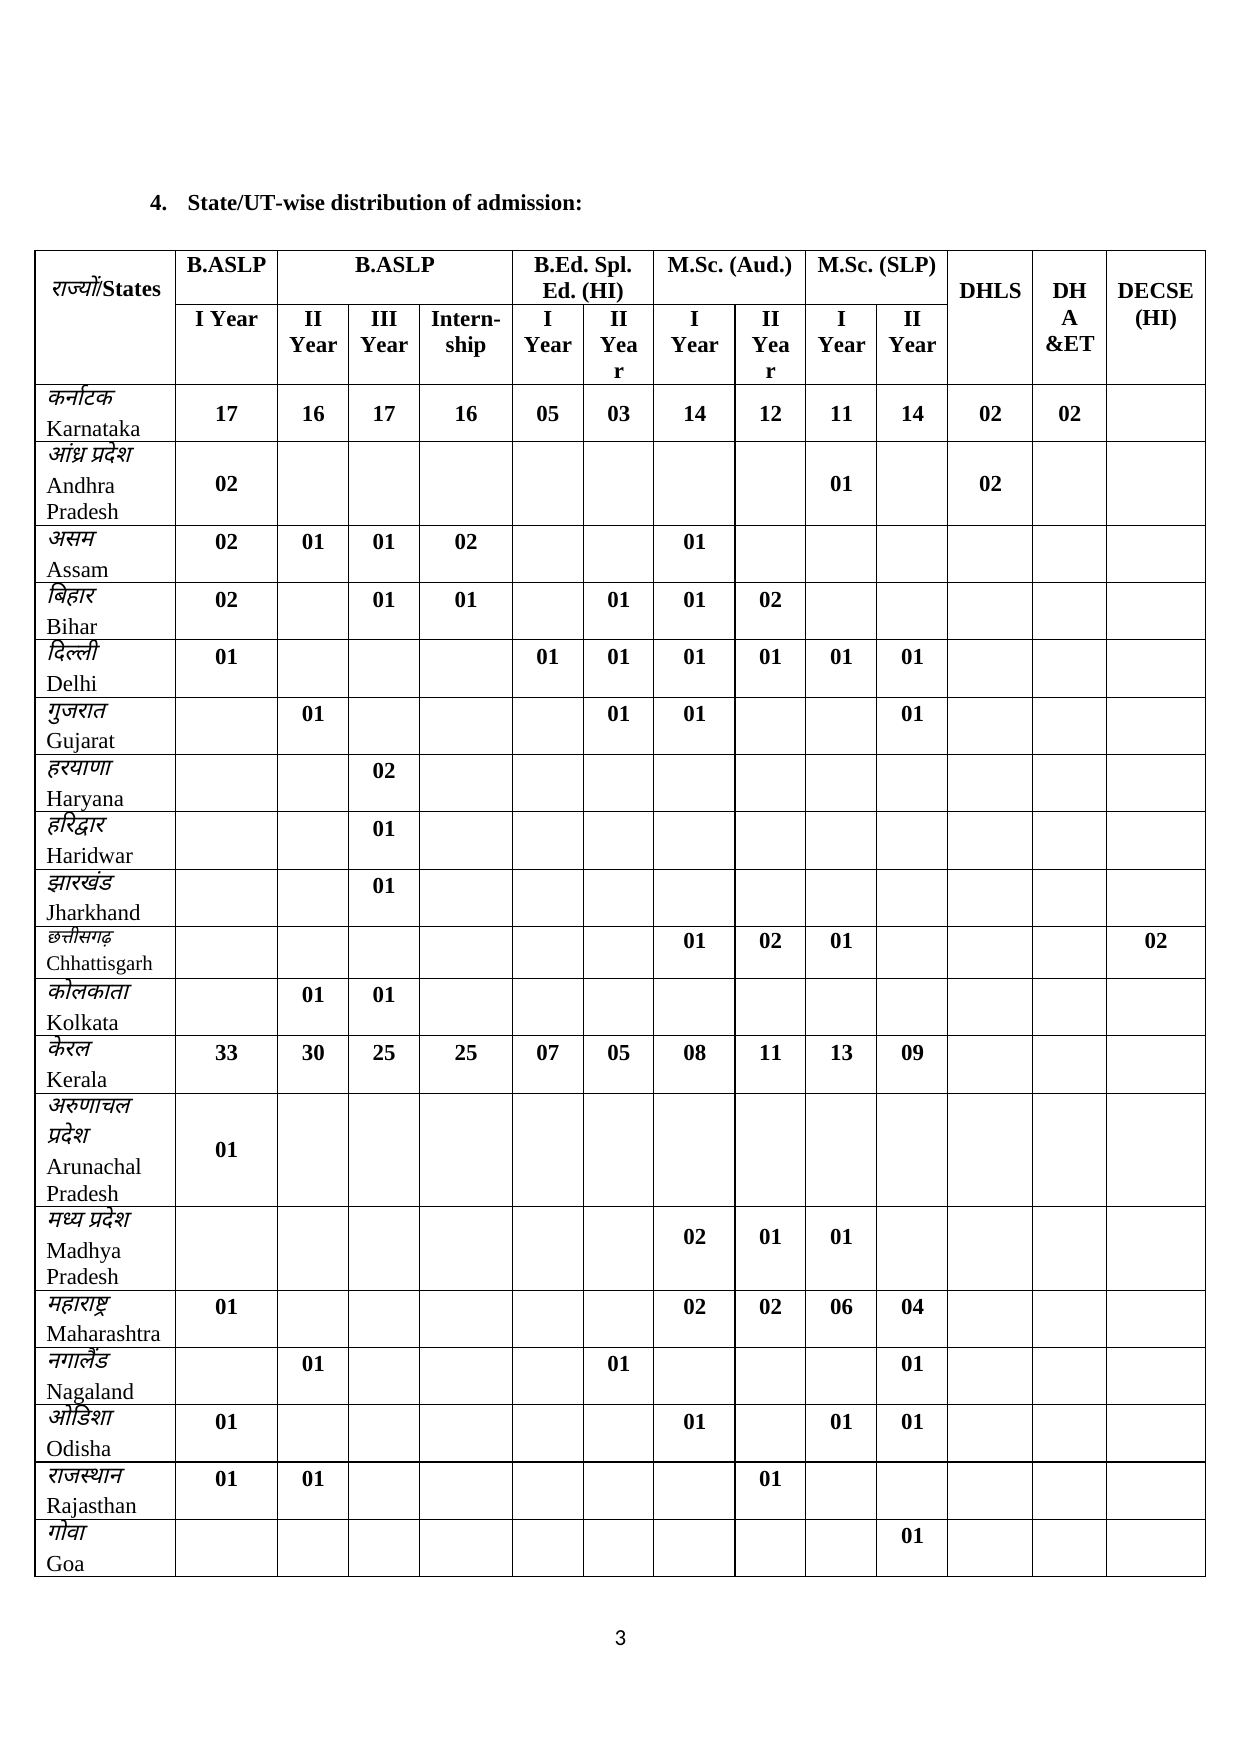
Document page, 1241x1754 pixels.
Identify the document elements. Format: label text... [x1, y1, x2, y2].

table_cell [420, 1520, 512, 1576]
table_cell [513, 1094, 583, 1206]
table_cell [736, 1520, 805, 1576]
table_cell मध्य प्रदेश Madhya Pradesh [36, 1207, 175, 1289]
table_cell 01 [736, 640, 805, 697]
table_cell महाराष्ट्र Maharashtra [36, 1291, 175, 1347]
table_cell [278, 442, 348, 525]
table_cell [948, 870, 1032, 926]
table_cell [513, 442, 583, 525]
table_cell छत्तीसगढ़ Chhattisgarh [36, 927, 175, 978]
table_cell 25 [420, 1036, 512, 1092]
table_cell II Year [877, 305, 947, 384]
table_cell [420, 755, 512, 811]
table_cell [1033, 1291, 1106, 1347]
table_cell [1033, 1036, 1106, 1092]
table_cell हरयाणा Haryana [36, 755, 175, 811]
table_header DECSE (HI) [1107, 251, 1205, 384]
table_cell [176, 927, 277, 978]
table_cell 01 [877, 1520, 947, 1576]
table_cell [1033, 812, 1106, 868]
table_cell [420, 870, 512, 926]
table_cell [349, 1520, 419, 1576]
table_cell [877, 870, 947, 926]
table_cell [584, 1291, 653, 1347]
table_cell [948, 755, 1032, 811]
table_cell [1107, 1520, 1205, 1576]
table_header DHLS [948, 251, 1032, 384]
table_cell [513, 698, 583, 754]
table_cell 11 [736, 1036, 805, 1092]
table_cell [1107, 640, 1205, 697]
table_cell [654, 442, 734, 525]
table_cell 01 [584, 698, 653, 754]
table_cell [1107, 1291, 1205, 1347]
table_cell केरल Kerala [36, 1036, 175, 1092]
table_cell [1107, 979, 1205, 1035]
table_cell 01 [736, 1207, 805, 1289]
table_cell [654, 755, 734, 811]
table_cell [349, 927, 419, 978]
table_cell [513, 1463, 583, 1519]
table_cell [736, 755, 805, 811]
table_cell 01 [654, 640, 734, 697]
table_cell 30 [278, 1036, 348, 1092]
table_cell 01 [584, 583, 653, 639]
table_cell [806, 979, 876, 1035]
table_cell [420, 1094, 512, 1206]
table_cell 01 [278, 526, 348, 582]
table_cell 01 [877, 1405, 947, 1461]
table_cell 01 [806, 927, 876, 978]
table_cell I Year [654, 305, 734, 384]
table_cell 01 [654, 583, 734, 639]
table_cell [1033, 1463, 1106, 1519]
table_cell [806, 698, 876, 754]
table_cell 14 [654, 385, 734, 441]
table_cell Intern-ship [420, 305, 512, 384]
table_cell 01 [654, 526, 734, 582]
table_cell [584, 927, 653, 978]
table_cell 02 [654, 1291, 734, 1347]
table_cell [1033, 442, 1106, 525]
table_header B.Ed. Spl. Ed. (HI) [513, 251, 653, 304]
table_cell [877, 979, 947, 1035]
table_cell 01 [654, 698, 734, 754]
table_cell [877, 1094, 947, 1206]
table_cell [806, 526, 876, 582]
table_cell [584, 1094, 653, 1206]
table_cell 06 [806, 1291, 876, 1347]
table_cell [176, 1520, 277, 1576]
table_cell [806, 870, 876, 926]
table_cell कोलकाता Kolkata [36, 979, 175, 1035]
table_cell 01 [654, 927, 734, 978]
table_cell [736, 698, 805, 754]
table_cell 16 [420, 385, 512, 441]
table_cell [513, 927, 583, 978]
table_cell [654, 870, 734, 926]
table_cell 01 [176, 1291, 277, 1347]
table_cell [877, 1207, 947, 1289]
table_cell [948, 1520, 1032, 1576]
table_cell [948, 526, 1032, 582]
table_cell [736, 812, 805, 868]
table_cell 02 [736, 583, 805, 639]
table_cell 01 [176, 1463, 277, 1519]
table_cell [736, 870, 805, 926]
table_cell [1033, 583, 1106, 639]
table_cell [176, 870, 277, 926]
table_cell [278, 1291, 348, 1347]
table_cell [513, 812, 583, 868]
table_cell [176, 812, 277, 868]
table_cell [420, 812, 512, 868]
table_header B.ASLP [278, 251, 512, 304]
table_cell अरुणाचल प्रदेश Arunachal Pradesh [36, 1094, 175, 1206]
table_cell II Year [736, 305, 805, 384]
table_cell [877, 583, 947, 639]
table_cell [948, 1036, 1032, 1092]
table_cell [806, 1520, 876, 1576]
table_cell [584, 526, 653, 582]
table_cell आंध्र प्रदेश Andhra Pradesh [36, 442, 175, 525]
table_cell 01 [278, 1348, 348, 1404]
table_cell [1107, 1094, 1205, 1206]
table_cell 04 [877, 1291, 947, 1347]
table_cell [1107, 385, 1205, 441]
table_cell 02 [736, 927, 805, 978]
table_cell [420, 640, 512, 697]
table_cell [948, 640, 1032, 697]
table_cell 01 [349, 526, 419, 582]
table_cell 01 [877, 698, 947, 754]
table_cell 01 [349, 812, 419, 868]
table_cell [1107, 1405, 1205, 1461]
table_header M.Sc. (Aud.) [654, 251, 805, 304]
table_cell [1033, 979, 1106, 1035]
table_cell [1107, 755, 1205, 811]
table_cell [1107, 583, 1205, 639]
table_cell 02 [176, 583, 277, 639]
table_cell [1033, 698, 1106, 754]
table_cell कर्नाटक Karnataka [36, 385, 175, 441]
table_cell 02 [349, 755, 419, 811]
table_cell गुजरात Gujarat [36, 698, 175, 754]
table_cell [1033, 1094, 1106, 1206]
table_cell [584, 1463, 653, 1519]
table_cell [513, 1520, 583, 1576]
table_cell गोवा Goa [36, 1520, 175, 1576]
table_cell [349, 698, 419, 754]
table_cell बिहार Bihar [36, 583, 175, 639]
table_cell 01 [176, 1094, 277, 1206]
table_cell [877, 755, 947, 811]
table_cell 02 [736, 1291, 805, 1347]
table_cell [513, 526, 583, 582]
table_cell [948, 1291, 1032, 1347]
table_cell [877, 526, 947, 582]
table_cell [736, 1405, 805, 1461]
table_cell [1033, 640, 1106, 697]
table_cell [1033, 755, 1106, 811]
table_cell [278, 640, 348, 697]
table_cell [948, 1207, 1032, 1289]
table_cell झारखंड Jharkhand [36, 870, 175, 926]
table_cell 05 [513, 385, 583, 441]
table_cell [1107, 1348, 1205, 1404]
table_cell [176, 1348, 277, 1404]
table_cell [948, 979, 1032, 1035]
table_cell [584, 870, 653, 926]
table_cell 01 [278, 1463, 348, 1519]
table_cell [736, 1094, 805, 1206]
table_cell [736, 442, 805, 525]
table_cell 02 [654, 1207, 734, 1289]
table_cell 01 [736, 1463, 805, 1519]
table_cell [349, 1405, 419, 1461]
table_cell [176, 979, 277, 1035]
table_cell 12 [736, 385, 805, 441]
table_cell [654, 1348, 734, 1404]
table_cell [278, 870, 348, 926]
table_cell 01 [584, 1348, 653, 1404]
table_cell I Year [176, 305, 277, 384]
table_cell 01 [176, 1405, 277, 1461]
table_cell 03 [584, 385, 653, 441]
table_cell 01 [278, 698, 348, 754]
table_cell 01 [654, 1405, 734, 1461]
table_cell 01 [349, 979, 419, 1035]
table_cell [1107, 1207, 1205, 1289]
table_cell [654, 812, 734, 868]
table_cell [736, 1348, 805, 1404]
table_cell [349, 1463, 419, 1519]
table_cell [584, 1207, 653, 1289]
table_cell [278, 812, 348, 868]
table_cell [806, 1094, 876, 1206]
table_cell [420, 1348, 512, 1404]
table_cell 25 [349, 1036, 419, 1092]
table_cell [349, 1348, 419, 1404]
table_cell [420, 442, 512, 525]
table_cell [948, 1348, 1032, 1404]
table_cell [1033, 1520, 1106, 1576]
table_cell [513, 870, 583, 926]
table_cell ओडिशा Odisha [36, 1405, 175, 1461]
table_cell असम Assam [36, 526, 175, 582]
table_cell 01 [806, 1207, 876, 1289]
table_cell [1033, 1405, 1106, 1461]
table_cell 02 [176, 526, 277, 582]
table_cell 16 [278, 385, 348, 441]
table_cell [513, 1405, 583, 1461]
table_cell 17 [349, 385, 419, 441]
table_header M.Sc. (SLP) [806, 251, 947, 304]
table_cell 01 [806, 1405, 876, 1461]
table_cell [806, 583, 876, 639]
table_cell हरिद्वार Haridwar [36, 812, 175, 868]
table_cell 13 [806, 1036, 876, 1092]
table_cell [654, 1463, 734, 1519]
table_cell 07 [513, 1036, 583, 1092]
table_cell नगालैंड Nagaland [36, 1348, 175, 1404]
table_cell 02 [948, 442, 1032, 525]
table_cell [948, 1405, 1032, 1461]
table_cell [1033, 526, 1106, 582]
table_cell 02 [1033, 385, 1106, 441]
table_cell 01 [877, 1348, 947, 1404]
table_cell 01 [877, 640, 947, 697]
table_cell [349, 1094, 419, 1206]
table_cell [948, 698, 1032, 754]
table_cell [1033, 927, 1106, 978]
table_cell [584, 1520, 653, 1576]
table_cell [349, 442, 419, 525]
table_header राज्यों/States [36, 251, 175, 384]
table_cell [420, 1291, 512, 1347]
table_cell [513, 1348, 583, 1404]
table_cell 01 [806, 640, 876, 697]
table_cell [584, 442, 653, 525]
table_cell [877, 927, 947, 978]
table_cell [1107, 442, 1205, 525]
table_cell [806, 1463, 876, 1519]
table_cell [654, 1520, 734, 1576]
table_cell [1033, 1348, 1106, 1404]
table_cell 01 [420, 583, 512, 639]
table_cell 09 [877, 1036, 947, 1092]
table_cell 33 [176, 1036, 277, 1092]
table_cell [420, 1405, 512, 1461]
table_cell 02 [420, 526, 512, 582]
table_cell [948, 1463, 1032, 1519]
table_cell 01 [349, 583, 419, 639]
table_cell [1107, 1036, 1205, 1092]
table_cell [349, 1207, 419, 1289]
table_cell [1107, 526, 1205, 582]
table_cell 17 [176, 385, 277, 441]
table_cell [806, 1348, 876, 1404]
table_cell 01 [513, 640, 583, 697]
list State/UT-wise distribution of admission: [150, 189, 1090, 216]
table_cell 02 [176, 442, 277, 525]
table_cell [420, 1207, 512, 1289]
table_cell 08 [654, 1036, 734, 1092]
table_cell [948, 927, 1032, 978]
table_cell [1107, 698, 1205, 754]
table_cell [278, 1094, 348, 1206]
table_cell 02 [1107, 927, 1205, 978]
table_cell [948, 1094, 1032, 1206]
table_cell [278, 1520, 348, 1576]
table_cell [278, 1207, 348, 1289]
table_cell [1033, 870, 1106, 926]
table_cell [584, 755, 653, 811]
table_cell I Year [806, 305, 876, 384]
table_cell [948, 583, 1032, 639]
table_header B.ASLP [176, 251, 277, 304]
table_cell 01 [584, 640, 653, 697]
table_cell [1033, 1207, 1106, 1289]
table_cell [420, 1463, 512, 1519]
table_cell 14 [877, 385, 947, 441]
table_cell [1107, 870, 1205, 926]
table_cell [1107, 812, 1205, 868]
table_cell [877, 1463, 947, 1519]
table_cell दिल्ली Delhi [36, 640, 175, 697]
table_cell 02 [948, 385, 1032, 441]
table_cell [736, 526, 805, 582]
table_cell 01 [806, 442, 876, 525]
table_cell [176, 755, 277, 811]
table_cell [584, 1405, 653, 1461]
table_cell [420, 979, 512, 1035]
table_cell [584, 979, 653, 1035]
table_cell राजस्थान Rajasthan [36, 1463, 175, 1519]
table_cell [513, 1207, 583, 1289]
table_cell [584, 812, 653, 868]
table_cell [654, 979, 734, 1035]
table_cell [654, 1094, 734, 1206]
table_cell [420, 927, 512, 978]
table_cell [736, 979, 805, 1035]
table_cell [176, 1207, 277, 1289]
table_cell [806, 812, 876, 868]
table_cell [877, 442, 947, 525]
table_cell [948, 812, 1032, 868]
table_cell [513, 979, 583, 1035]
table_cell 01 [176, 640, 277, 697]
table_cell [513, 755, 583, 811]
table_header DHA &ET [1033, 251, 1106, 384]
table_cell [513, 583, 583, 639]
table_cell [278, 755, 348, 811]
table_cell II Year [278, 305, 348, 384]
table_cell [349, 1291, 419, 1347]
table_cell [349, 640, 419, 697]
table_cell [806, 755, 876, 811]
table_cell [176, 698, 277, 754]
table_cell [278, 927, 348, 978]
table_cell [877, 812, 947, 868]
table_cell [513, 1291, 583, 1347]
table_cell 01 [278, 979, 348, 1035]
table_cell 05 [584, 1036, 653, 1092]
table_cell 11 [806, 385, 876, 441]
table_cell 01 [349, 870, 419, 926]
table_cell II Year [584, 305, 653, 384]
table_cell [278, 1405, 348, 1461]
table_cell [278, 583, 348, 639]
table_cell I Year [513, 305, 583, 384]
table_cell [1107, 1463, 1205, 1519]
table_cell [420, 698, 512, 754]
table_cell III Year [349, 305, 419, 384]
